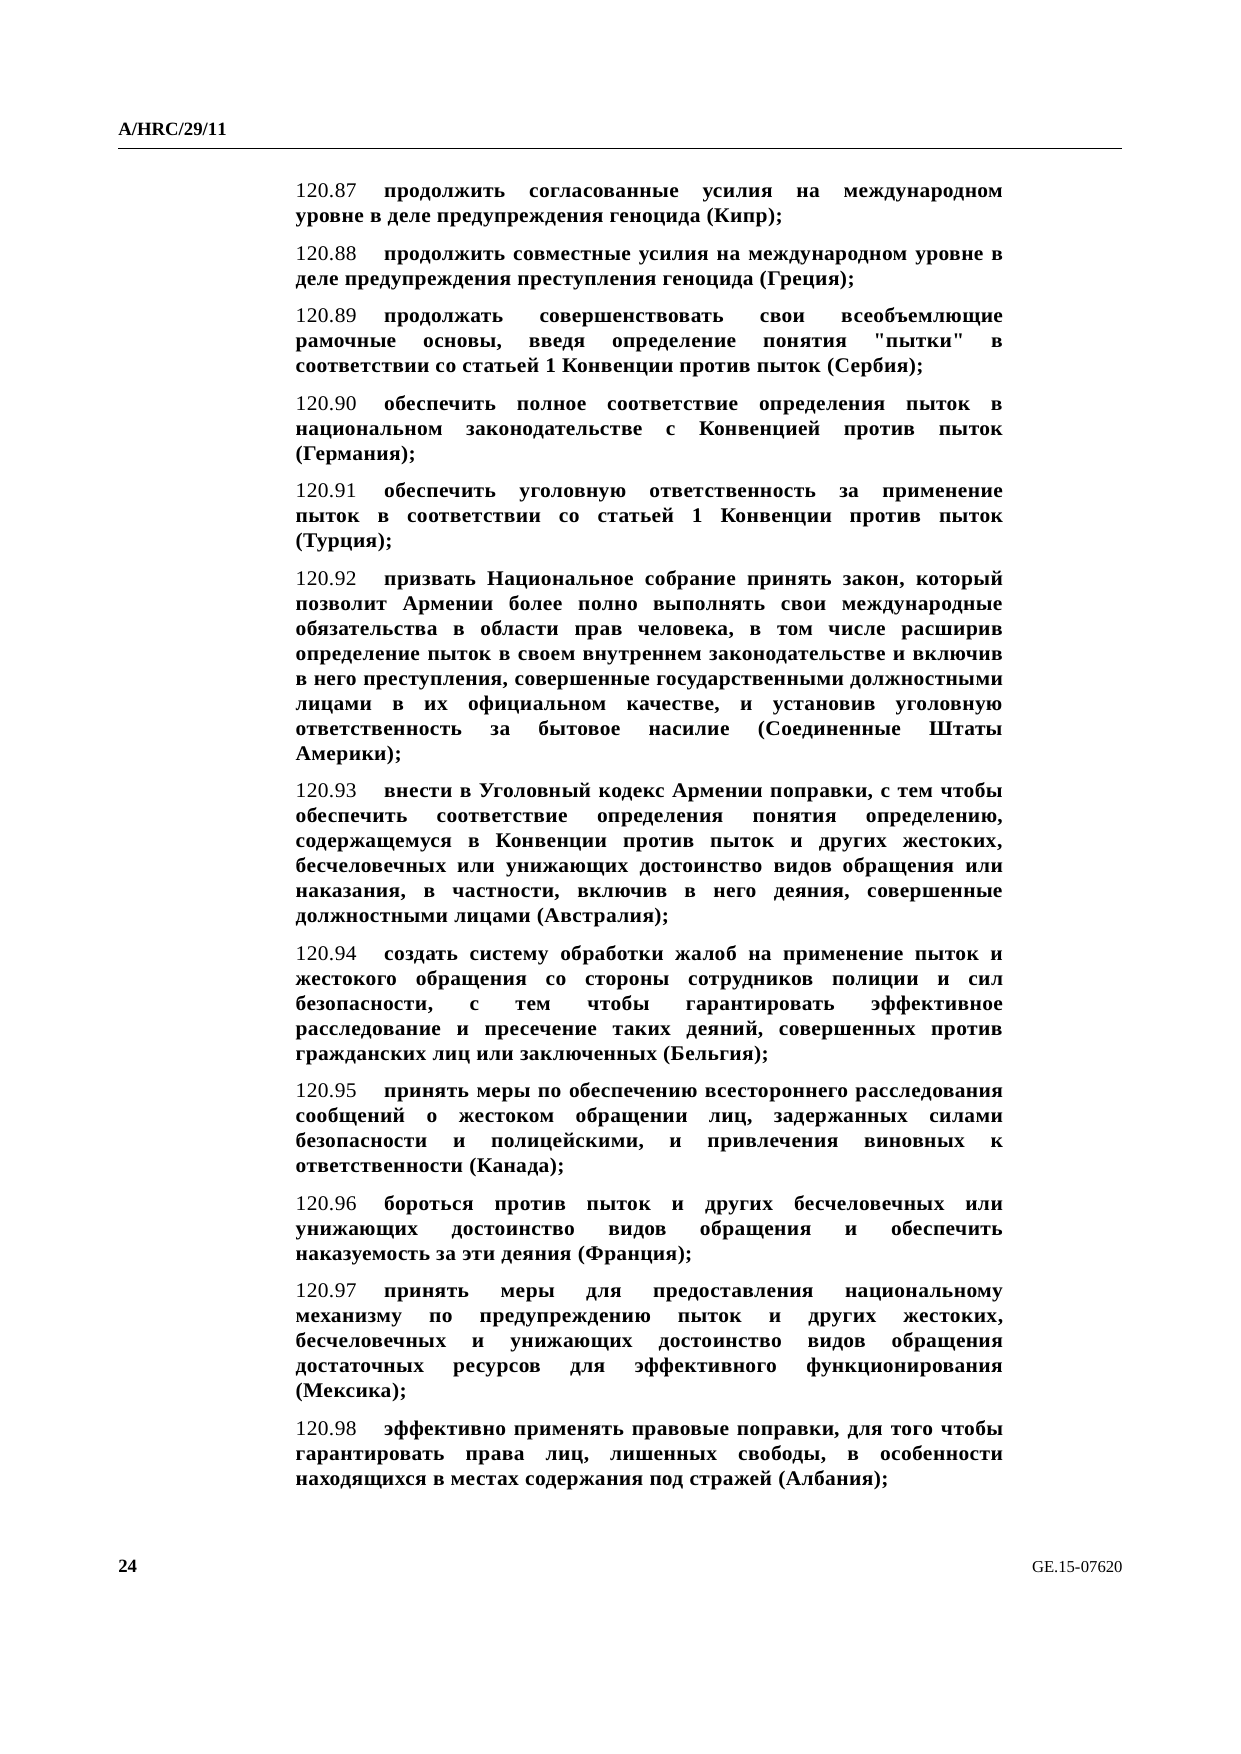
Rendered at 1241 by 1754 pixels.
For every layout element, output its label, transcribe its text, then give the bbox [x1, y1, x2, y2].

text 120.96 бороться против пыток и других бесчеловечных или унижающих достоинство видов обращения и обеспечить наказуемость за эти деяния (Франция); [295, 1190, 1004, 1265]
text 120.93 внести в Уголовный кодекс Армении поправки, с тем чтобы обеспечить соответствие определения понятия определению, содержащемуся в Конвенции против пыток и других жестоких, бесчеловечных или унижающих достоинство видов обращения или наказания, в частности, включив в него деяния, совершенные должностными лицами (Австралия); [295, 777, 1004, 927]
text 120.91 обеспечить уголовную ответственность за применение пыток в соответствии со статьей 1 Конвенции против пыток (Турция); [295, 477, 1004, 552]
text 120.97 принять меры для предоставления национальному механизму по предупреждению пыток и других жестоких, бесчеловечных и унижающих достоинство видов обращения достаточных ресурсов для эффективного функционирования (Мексика); [295, 1277, 1004, 1402]
text 120.89 продолжать совершенствовать свои всеобъемлющие рамочные основы, введя определение понятия "пытки" в соответствии со статьей 1 Конвенции против пыток (Сербия); [295, 302, 1004, 377]
text 120.98 эффективно применять правовые поправки, для того чтобы гарантировать права лиц, лишенных свободы, в особенности находящихся в местах содержания под стражей (Албания); [295, 1415, 1004, 1490]
text 120.92 призвать Национальное собрание принять закон, который позволит Армении более полно выполнять свои международные обязательства в области прав человека, в том числе расширив определение пыток в своем внутреннем законодательстве и включив в него преступления, совершенные государственными должностными лицами в их официальном качестве, и установив уголовную ответственность за бытовое насилие (Соединенные Штаты Америки); [295, 565, 1004, 765]
text 120.87 продолжить согласованные усилия на международном уровне в деле предупреждения геноцида (Кипр); [295, 177, 1004, 227]
text 120.90 обеспечить полное соответствие определения пыток в национальном законодательстве с Конвенцией против пыток (Германия); [295, 390, 1004, 465]
text 120.94 создать систему обработки жалоб на применение пыток и жестокого обращения со стороны сотрудников полиции и сил безопасности, с тем чтобы гарантировать эффективное расследование и пресечение таких деяний, совершенных против гражданских лиц или заключенных (Бельгия); [295, 940, 1004, 1065]
text 120.88 продолжить совместные усилия на международном уровне в деле предупреждения преступления геноцида (Греция); [295, 240, 1004, 290]
text 120.95 принять меры по обеспечению всестороннего расследования сообщений о жестоком обращении лиц, задержанных силами безопасности и полицейскими, и привлечения виновных к ответственности (Канада); [295, 1077, 1004, 1177]
